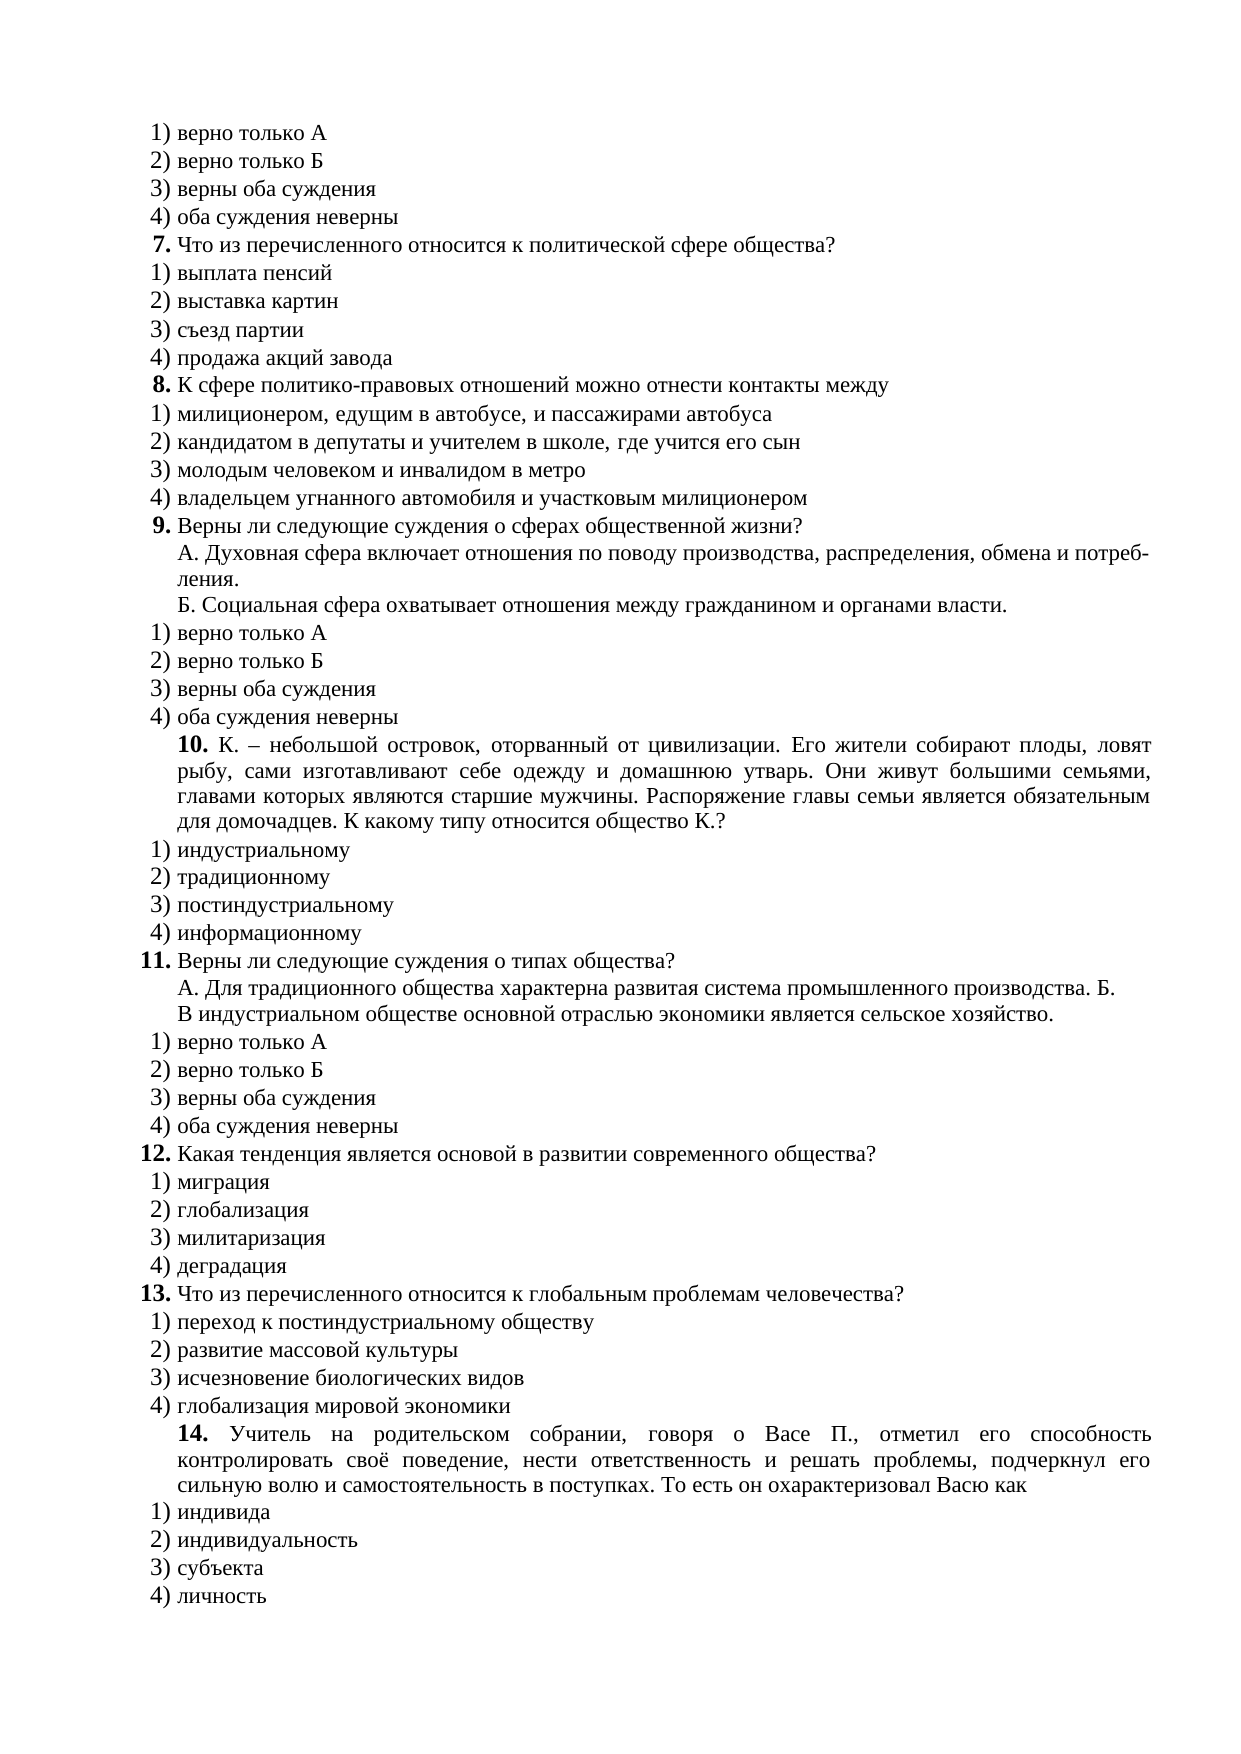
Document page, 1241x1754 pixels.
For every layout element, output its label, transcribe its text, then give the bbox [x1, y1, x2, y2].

list К сфере политико-правовых отношений можно отнести контакты между [152, 371, 1152, 398]
list традиционному [150, 863, 1152, 890]
list информационному [150, 919, 1152, 946]
list индивидуальность [150, 1526, 1152, 1553]
text 14. Учитель на родительском собрании, говоря о Васе П., отметил его способность контролировать своё поведение, нести ответственность и решать проблемы, подчеркнул его сильную волю и самостоятельность в поступках. То есть он охарактеризовал Васю как [177, 1420, 1152, 1497]
list миграция [150, 1167, 1152, 1194]
list верно только Б [150, 646, 1152, 674]
text 2) выставка картин [150, 286, 1152, 314]
list оба суждения неверны [150, 202, 1152, 229]
text 1) милиционером, едущим в автобусе, и пассажирами автобуса [150, 399, 1152, 427]
list переход к постиндустриальному обществу [150, 1307, 1152, 1334]
text Б. Социальная сфера охватывает отношения между гражданином и органами власти. [177, 591, 1152, 618]
list развитие массовой культуры [150, 1335, 1152, 1363]
list оба суждения неверны [150, 702, 1152, 730]
list Какая тенденция является основой в развитии современного общества? [140, 1139, 1152, 1167]
list верно только Б [150, 1055, 1152, 1083]
text 2) кандидатом в депутаты и учителем в школе, где учится его сын [150, 427, 1152, 455]
text 1) выплата пенсий [150, 258, 1152, 286]
list верны оба суждения [150, 674, 1152, 702]
list верны оба суждения [150, 1083, 1152, 1111]
list глобализация мировой экономики [150, 1391, 1152, 1419]
list постиндустриальному [150, 891, 1152, 918]
list Верны ли следующие суждения о типах общества? [140, 947, 1152, 974]
list личность [150, 1582, 1152, 1609]
text 3) молодым человеком и инвалидом в метро [150, 455, 1152, 483]
list Что из перечисленного относится к политической сфере общества? [152, 229, 1152, 258]
list исчезновение биологических видов [150, 1363, 1152, 1391]
list Что из перечисленного относится к глобальным проблемам человечества? [140, 1279, 1152, 1307]
list индивида [150, 1497, 1152, 1525]
list оба суждения неверны [150, 1111, 1152, 1139]
list милитаризация [150, 1223, 1152, 1251]
list деградация [150, 1251, 1152, 1279]
list индустриальному [150, 834, 1152, 862]
list верно только А [150, 117, 1152, 146]
list верно только А [150, 618, 1152, 646]
text 3) съезд партии [150, 314, 1152, 343]
list Верны ли следующие суждения о сферах общественной жизни? [152, 511, 1152, 539]
list верно только А [150, 1027, 1152, 1055]
text А. Для традиционного общества характерна развитая система промышленного производства. Б. В индустриальном обществе основной отраслью экономики является сельское хозяйство. [177, 975, 1137, 1027]
list верно только Б [150, 146, 1152, 174]
list субъекта [150, 1554, 1152, 1581]
text 4) владельцем угнанного автомобиля и участковым милиционером [150, 483, 1152, 511]
list верны оба суждения [150, 174, 1152, 202]
list глобализация [150, 1195, 1152, 1223]
text А. Духовная сфера включает отношения по поводу производства, распределения, обмена и потреб-ления. [177, 540, 1152, 591]
text 4) продажа акций завода [150, 343, 1152, 371]
text 10. К. – небольшой островок, оторванный от цивилизации. Его жители собирают плоды, ловят рыбу, сами изготавливают себе одежду и домашнюю утварь. Они живут большими семьями, главами которых являются старшие мужчины. Распоряжение главы семьи является обязательным для домочадцев. К какому типу относится общество К.? [177, 731, 1152, 833]
